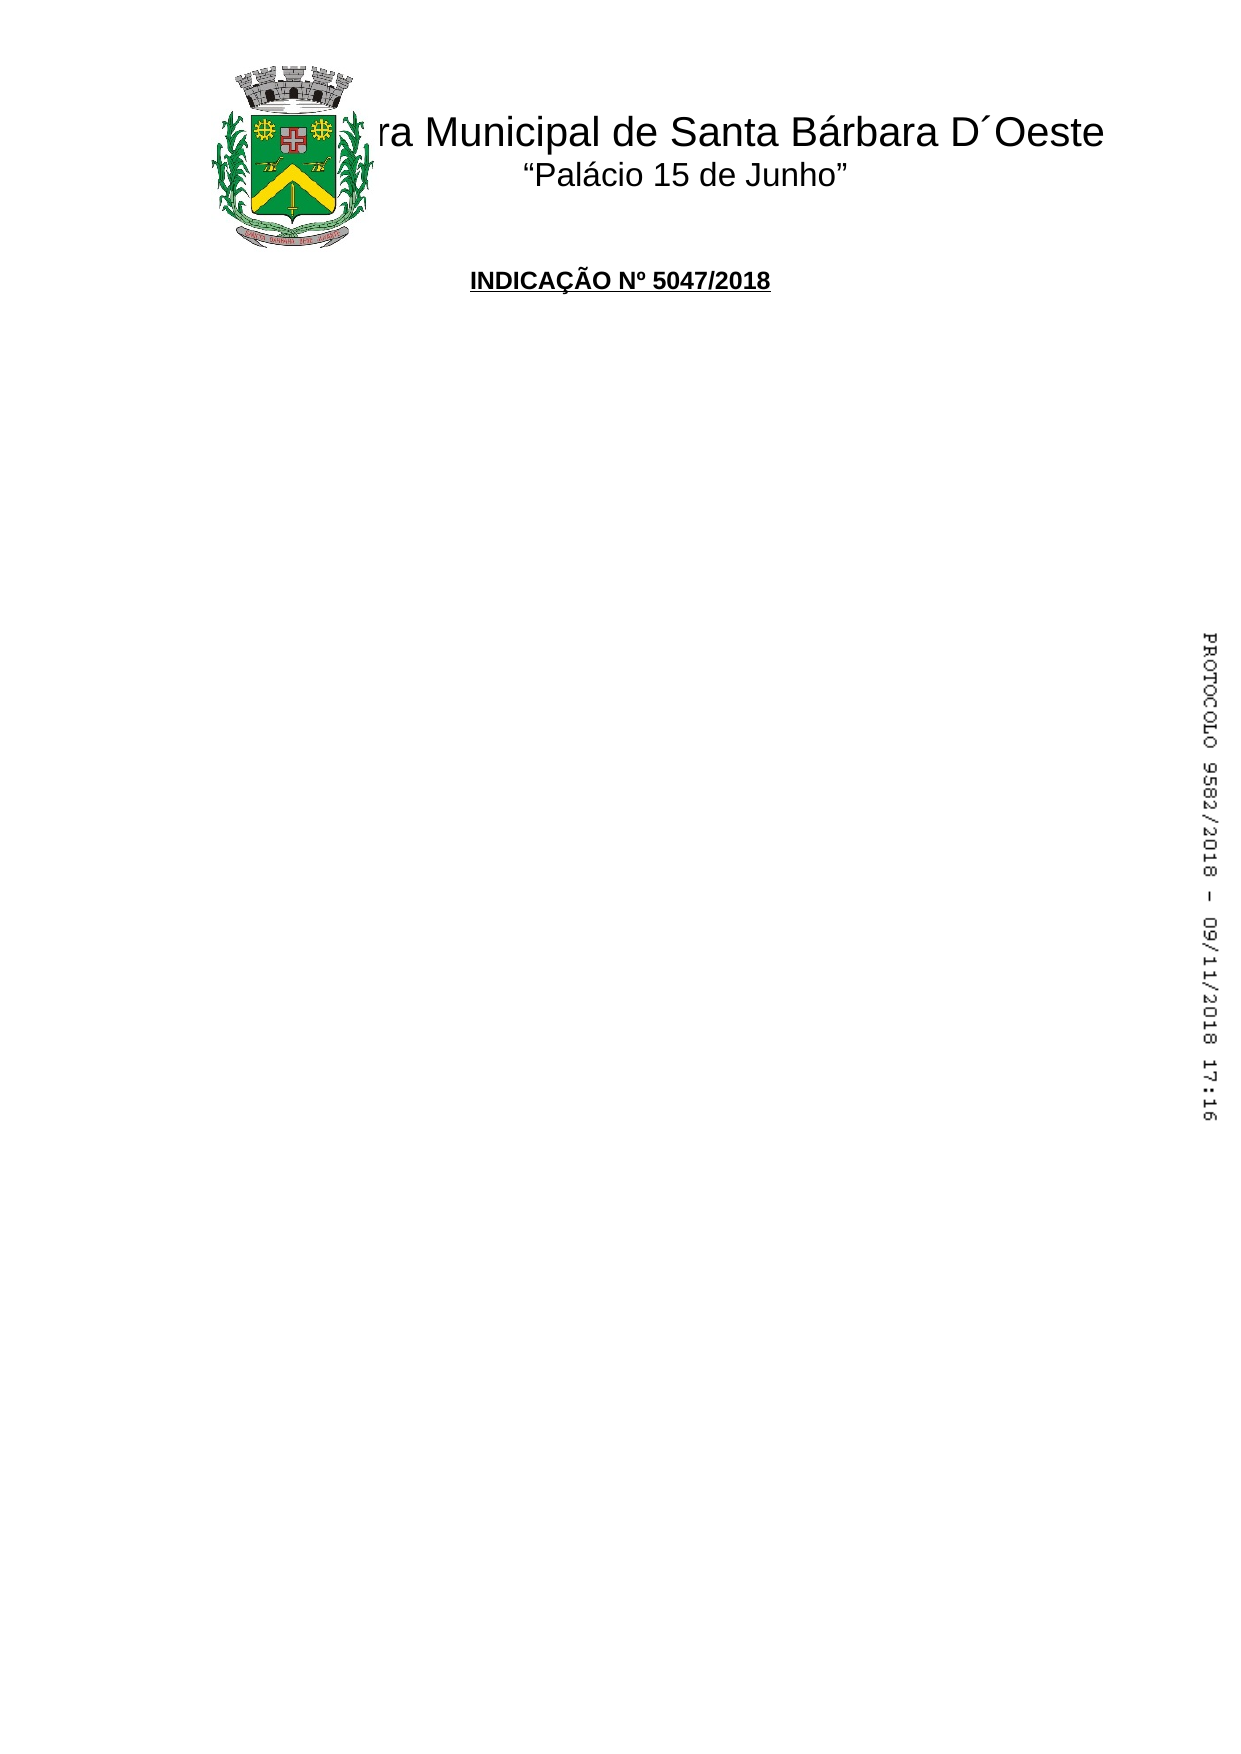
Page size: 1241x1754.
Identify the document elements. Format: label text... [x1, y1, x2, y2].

picture [1177, 629, 1241, 1125]
picture [211, 66, 381, 255]
title INDICAÇÃO Nº 5047/2018 [177, 266, 1063, 294]
